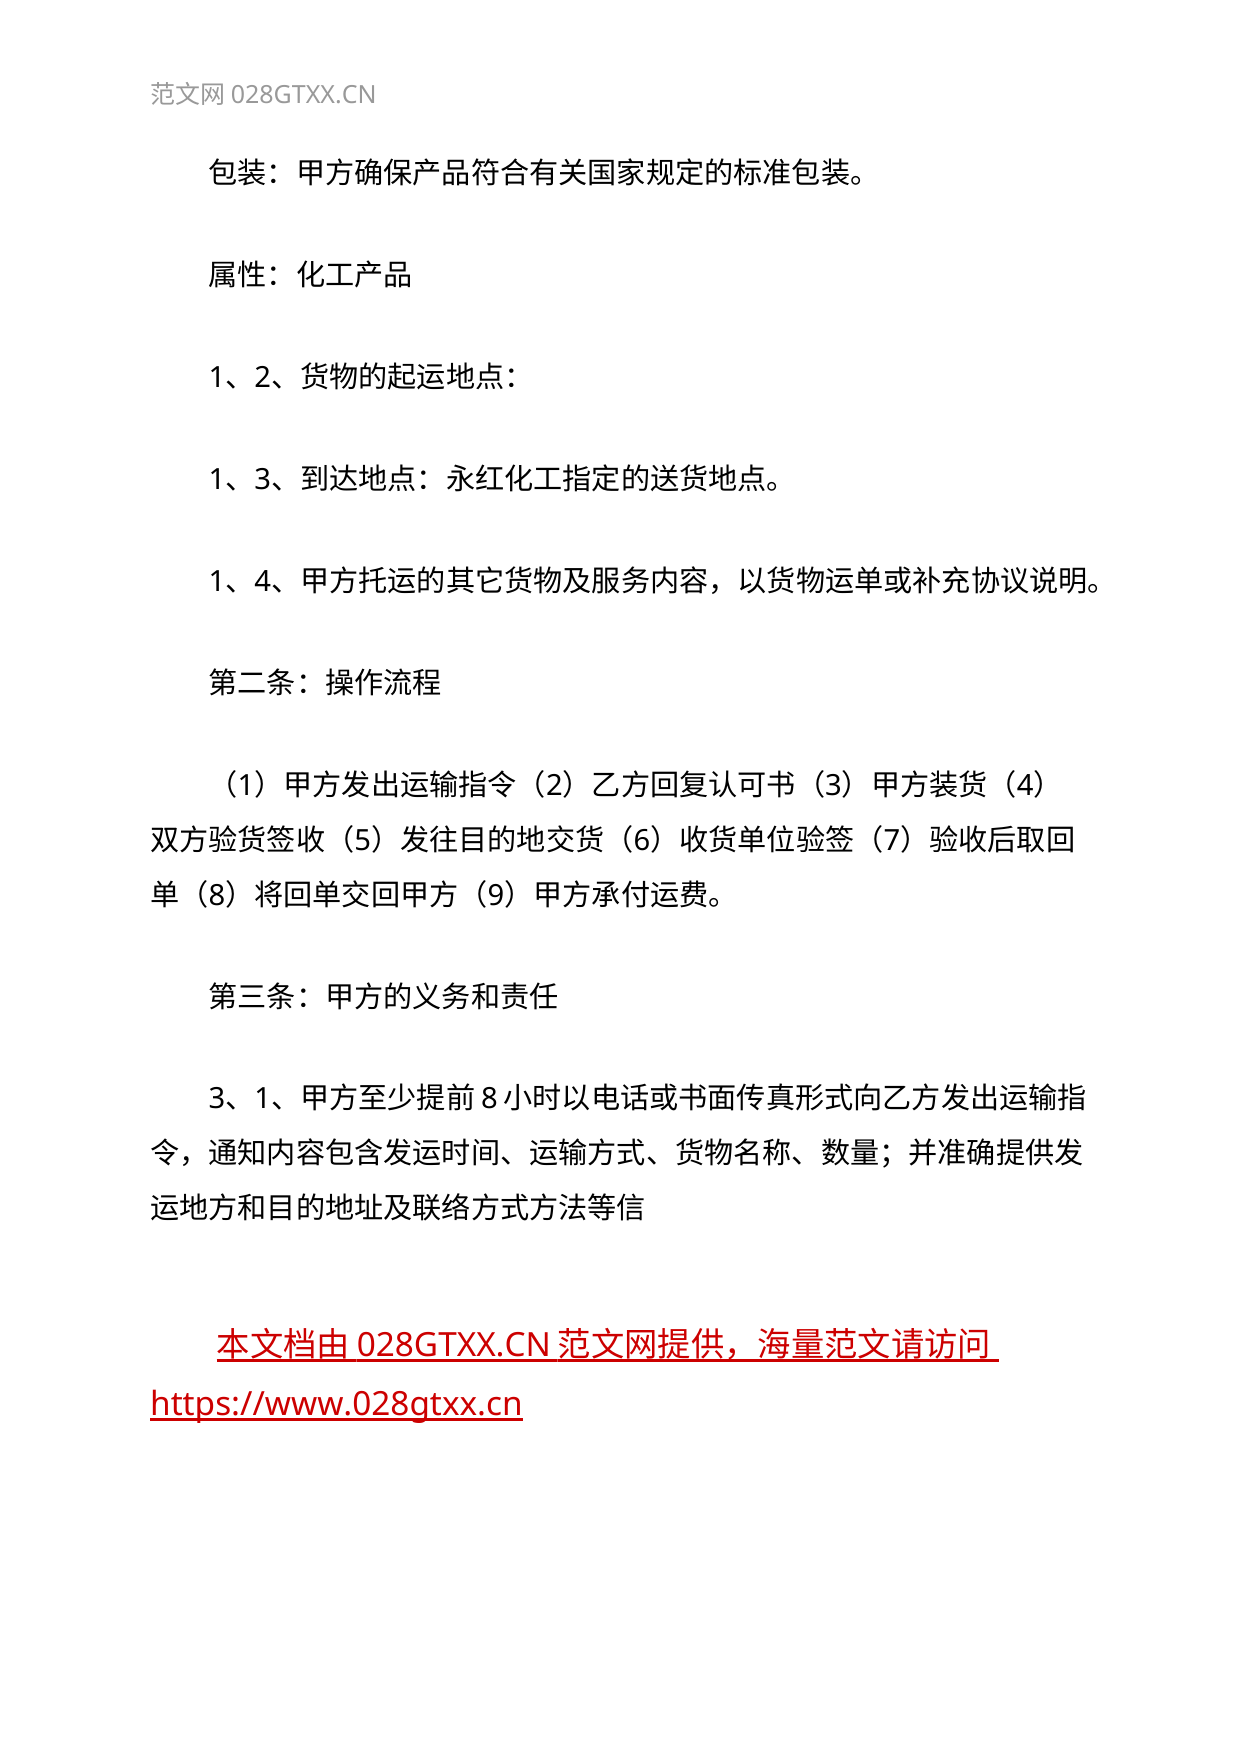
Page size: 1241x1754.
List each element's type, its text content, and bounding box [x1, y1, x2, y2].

text 第二条：操作流程 [150, 659, 1090, 702]
text 1、2、货物的起运地点： [150, 353, 1090, 396]
text 包装：甲方确保产品符合有关国家规定的标准包装。 [150, 150, 1090, 192]
text 属性：化工产品 [150, 252, 1090, 294]
text 1、4、甲方托运的其它货物及服务内容，以货物运单或补充协议说明。 [150, 557, 1090, 600]
text 1、3、到达地点：永红化工指定的送货地点。 [150, 456, 1090, 498]
text 第三条：甲方的义务和责任 [150, 973, 1090, 1016]
text 3、1、甲方至少提前8小时以电话或书面传真形式向乙方发出运输指令，通知内容包含发运时间、运输方式、货物名称、数量；并准确提供发运地方和目的地址及联络方式方法等信 [150, 1075, 1090, 1227]
text （1）甲方发出运输指令（2）乙方回复认可书（3）甲方装货（4）双方验货签收（5）发往目的地交货（6）收货单位验签（7）验收后取回单（8）将回单交回甲方（9）甲方承付运费。 [150, 761, 1090, 914]
text 本文档由028GTXX.CN范文网提供，海量范文请访问 https://www.028gtxx.cn [150, 1318, 1090, 1425]
